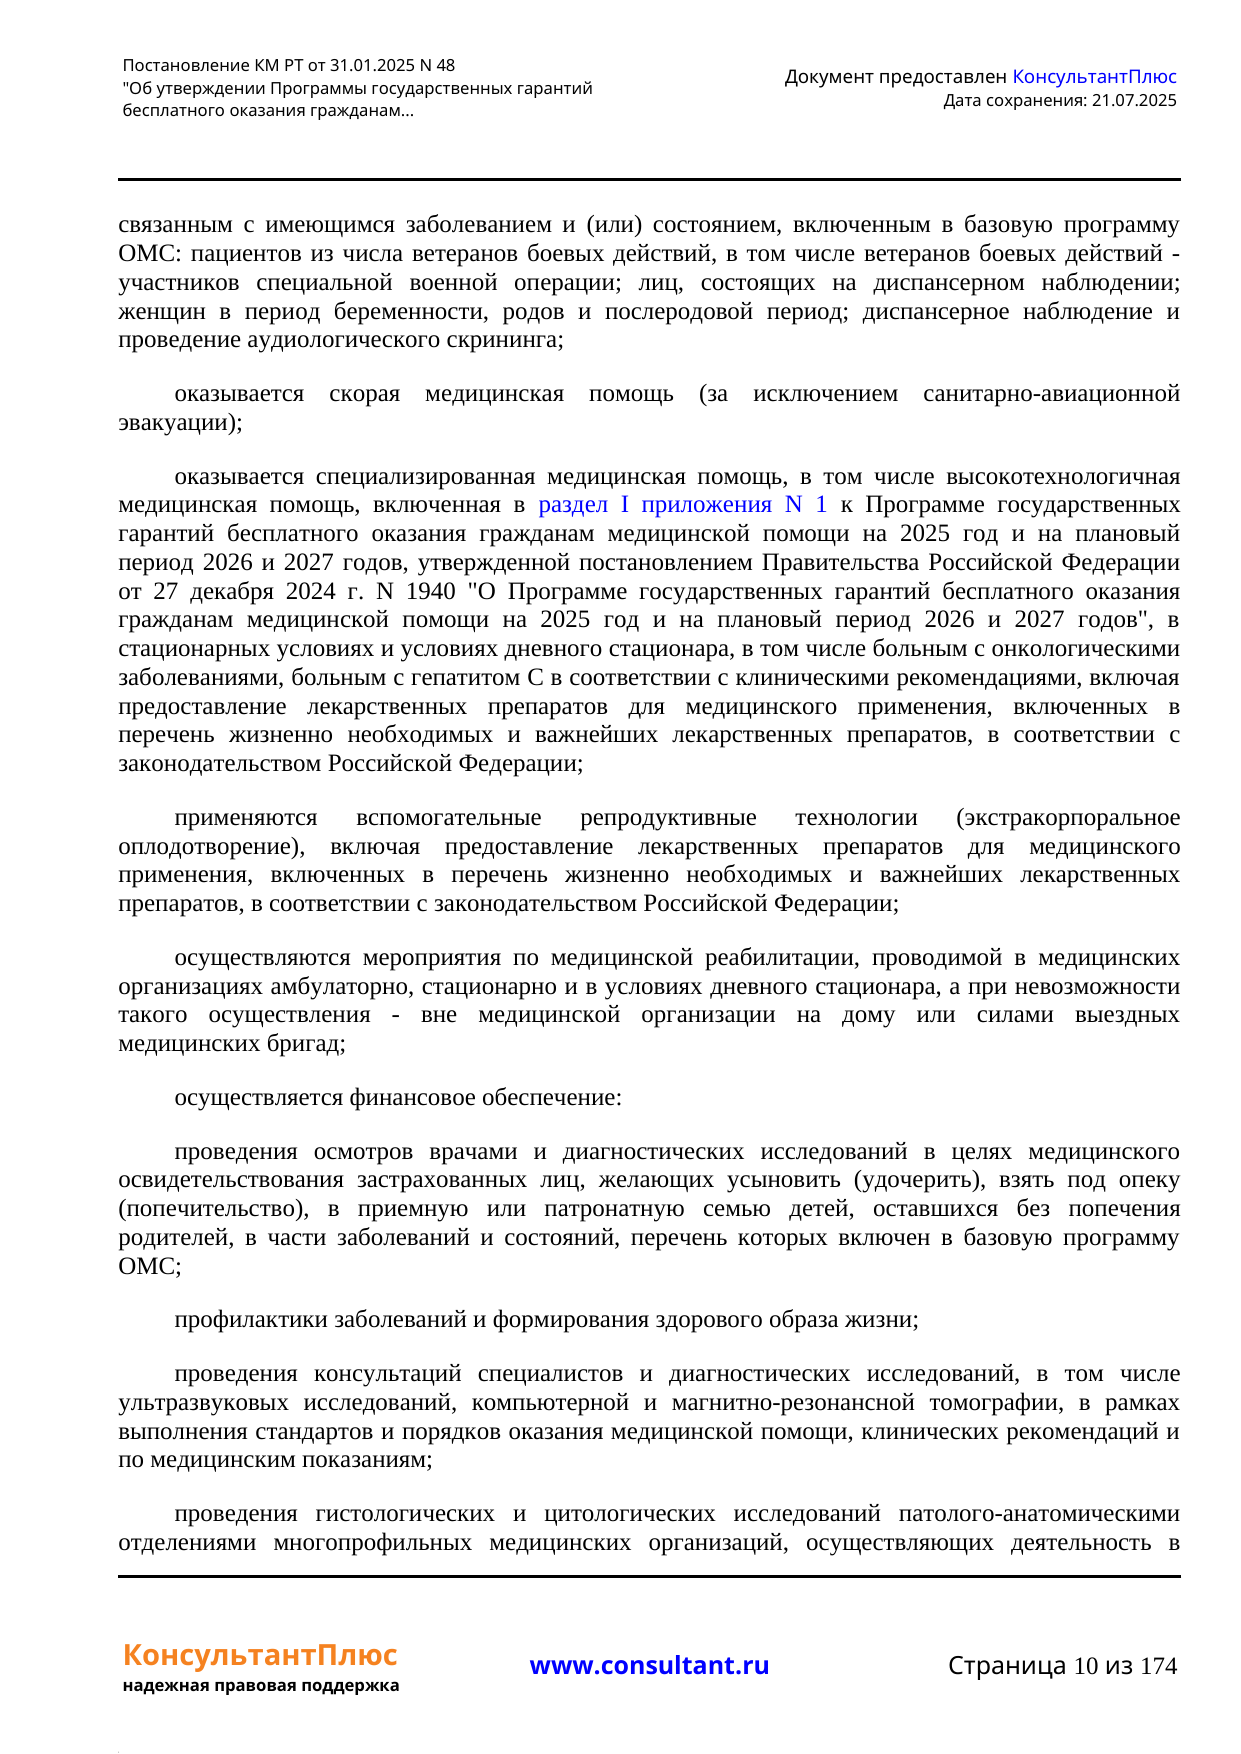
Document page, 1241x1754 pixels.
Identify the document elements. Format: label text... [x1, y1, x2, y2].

text осуществляются мероприятия по медицинской реабилитации, проводимой в медицинских организациях амбулаторно, стационарно и в условиях дневного стационара, а при невозможности такого осуществления - вне медицинской организации на дому или силами выездных медицинских бригад; [118, 942, 1181, 1057]
text осуществляется финансовое обеспечение: [118, 1082, 1181, 1111]
text применяются вспомогательные репродуктивные технологии (экстракорпоральное оплодотворение), включая предоставление лекарственных препаратов для медицинского применения, включенных в перечень жизненно необходимых и важнейших лекарственных препаратов, в соответствии с законодательством Российской Федерации; [118, 802, 1181, 917]
text оказывается специализированная медицинская помощь, в том числе высокотехнологичная медицинская помощь, включенная в раздел I приложения N 1 к Программе государственных гарантий бесплатного оказания гражданам медицинской помощи на 2025 год и на плановый период 2026 и 2027 годов, утвержденной постановлением Правительства Российской Федерации от 27 декабря 2024 г. N 1940 "О Программе государственных гарантий бесплатного оказания гражданам медицинской помощи на 2025 год и на плановый период 2026 и 2027 годов", в стационарных условиях и условиях дневного стационара, в том числе больным с онкологическими заболеваниями, больным с гепатитом C в соответствии с клиническими рекомендациями, включая предоставление лекарственных препаратов для медицинского применения, включенных в перечень жизненно необходимых и важнейших лекарственных препаратов, в соответствии с законодательством Российской Федерации; [118, 461, 1181, 777]
text проведения осмотров врачами и диагностических исследований в целях медицинского освидетельствования застрахованных лиц, желающих усыновить (удочерить), взять под опеку (попечительство), в приемную или патронатную семью детей, оставшихся без попечения родителей, в части заболеваний и состояний, перечень которых включен в базовую программу ОМС; [118, 1136, 1181, 1279]
text профилактики заболеваний и формирования здорового образа жизни; [118, 1304, 1181, 1333]
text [118, 209, 1181, 353]
text оказывается скорая медицинская помощь (за исключением санитарно-авиационной эвакуации); [118, 378, 1181, 436]
text проведения консультаций специалистов и диагностических исследований, в том числе ультразвуковых исследований, компьютерной и магнитно-резонансной томографии, в рамках выполнения стандартов и порядков оказания медицинской помощи, клинических рекомендаций и по медицинским показаниям; [118, 1358, 1181, 1473]
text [118, 1498, 1181, 1556]
